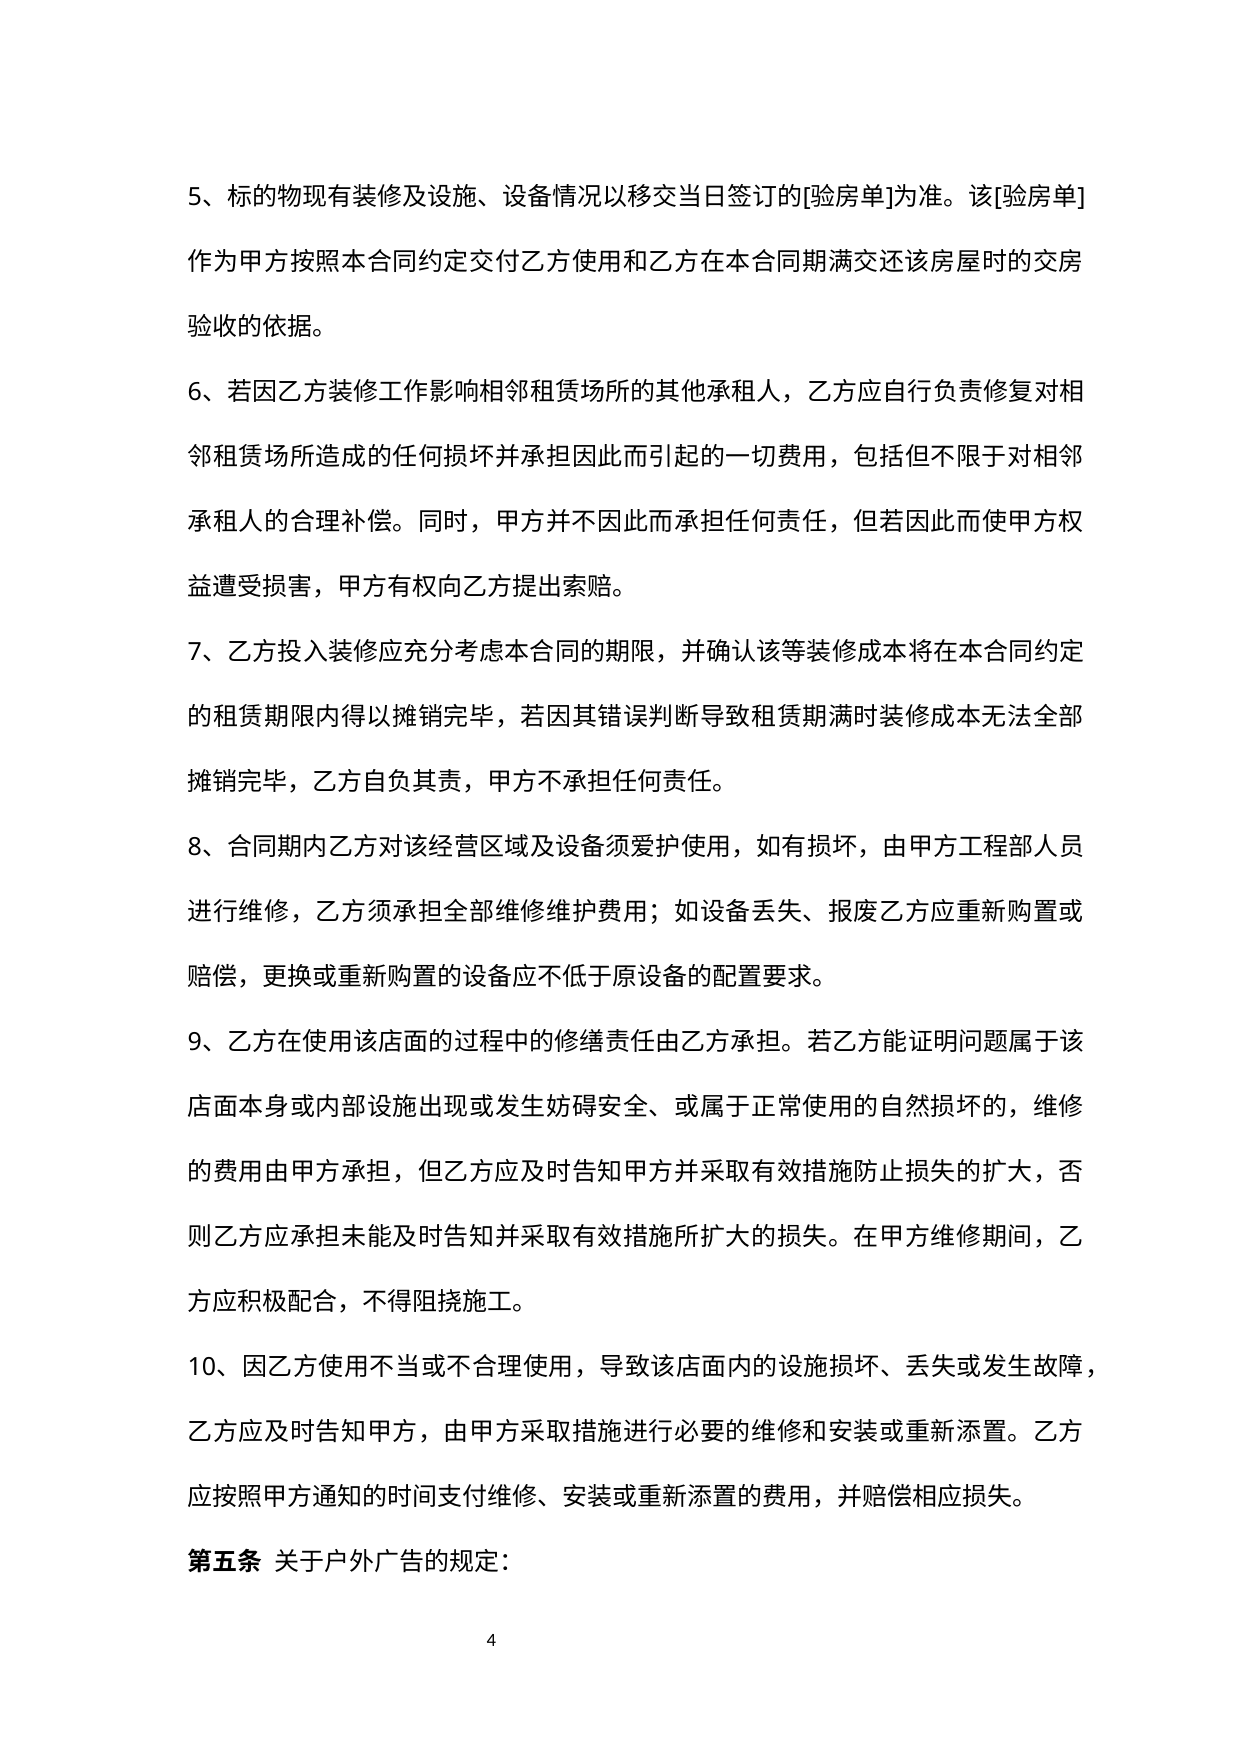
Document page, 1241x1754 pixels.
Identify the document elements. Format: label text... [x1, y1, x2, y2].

text 8、合同期内乙方对该经营区域及设备须爱护使用，如有损坏，由甲方工程部人员进行维修，乙方须承担全部维修维护费用；如设备丢失、报废乙方应重新购置或赔偿，更换或重新购置的设备应不低于原设备的配置要求。 [187, 812, 1085, 1007]
text 5、标的物现有装修及设施、设备情况以移交当日签订的[验房单]为准。该[验房单]作为甲方按照本合同约定交付乙方使用和乙方在本合同期满交还该房屋时的交房验收的依据。 [187, 162, 1085, 357]
text 10、因乙方使用不当或不合理使用，导致该店面内的设施损坏、丢失或发生故障，乙方应及时告知甲方，由甲方采取措施进行必要的维修和安装或重新添置。乙方应按照甲方通知的时间支付维修、安装或重新添置的费用，并赔偿相应损失。 [187, 1332, 1085, 1527]
text 7、乙方投入装修应充分考虑本合同的期限，并确认该等装修成本将在本合同约定的租赁期限内得以摊销完毕，若因其错误判断导致租赁期满时装修成本无法全部摊销完毕，乙方自负其责，甲方不承担任何责任。 [187, 617, 1085, 812]
text 6、若因乙方装修工作影响相邻租赁场所的其他承租人，乙方应自行负责修复对相邻租赁场所造成的任何损坏并承担因此而引起的一切费用，包括但不限于对相邻承租人的合理补偿。同时，甲方并不因此而承担任何责任，但若因此而使甲方权益遭受损害，甲方有权向乙方提出索赔。 [187, 357, 1085, 617]
text 第五条 关于户外广告的规定： [187, 1527, 1085, 1592]
text 9、乙方在使用该店面的过程中的修缮责任由乙方承担。若乙方能证明问题属于该店面本身或内部设施出现或发生妨碍安全、或属于正常使用的自然损坏的，维修的费用由甲方承担，但乙方应及时告知甲方并采取有效措施防止损失的扩大，否则乙方应承担未能及时告知并采取有效措施所扩大的损失。在甲方维修期间，乙方应积极配合，不得阻挠施工。 [187, 1007, 1085, 1332]
